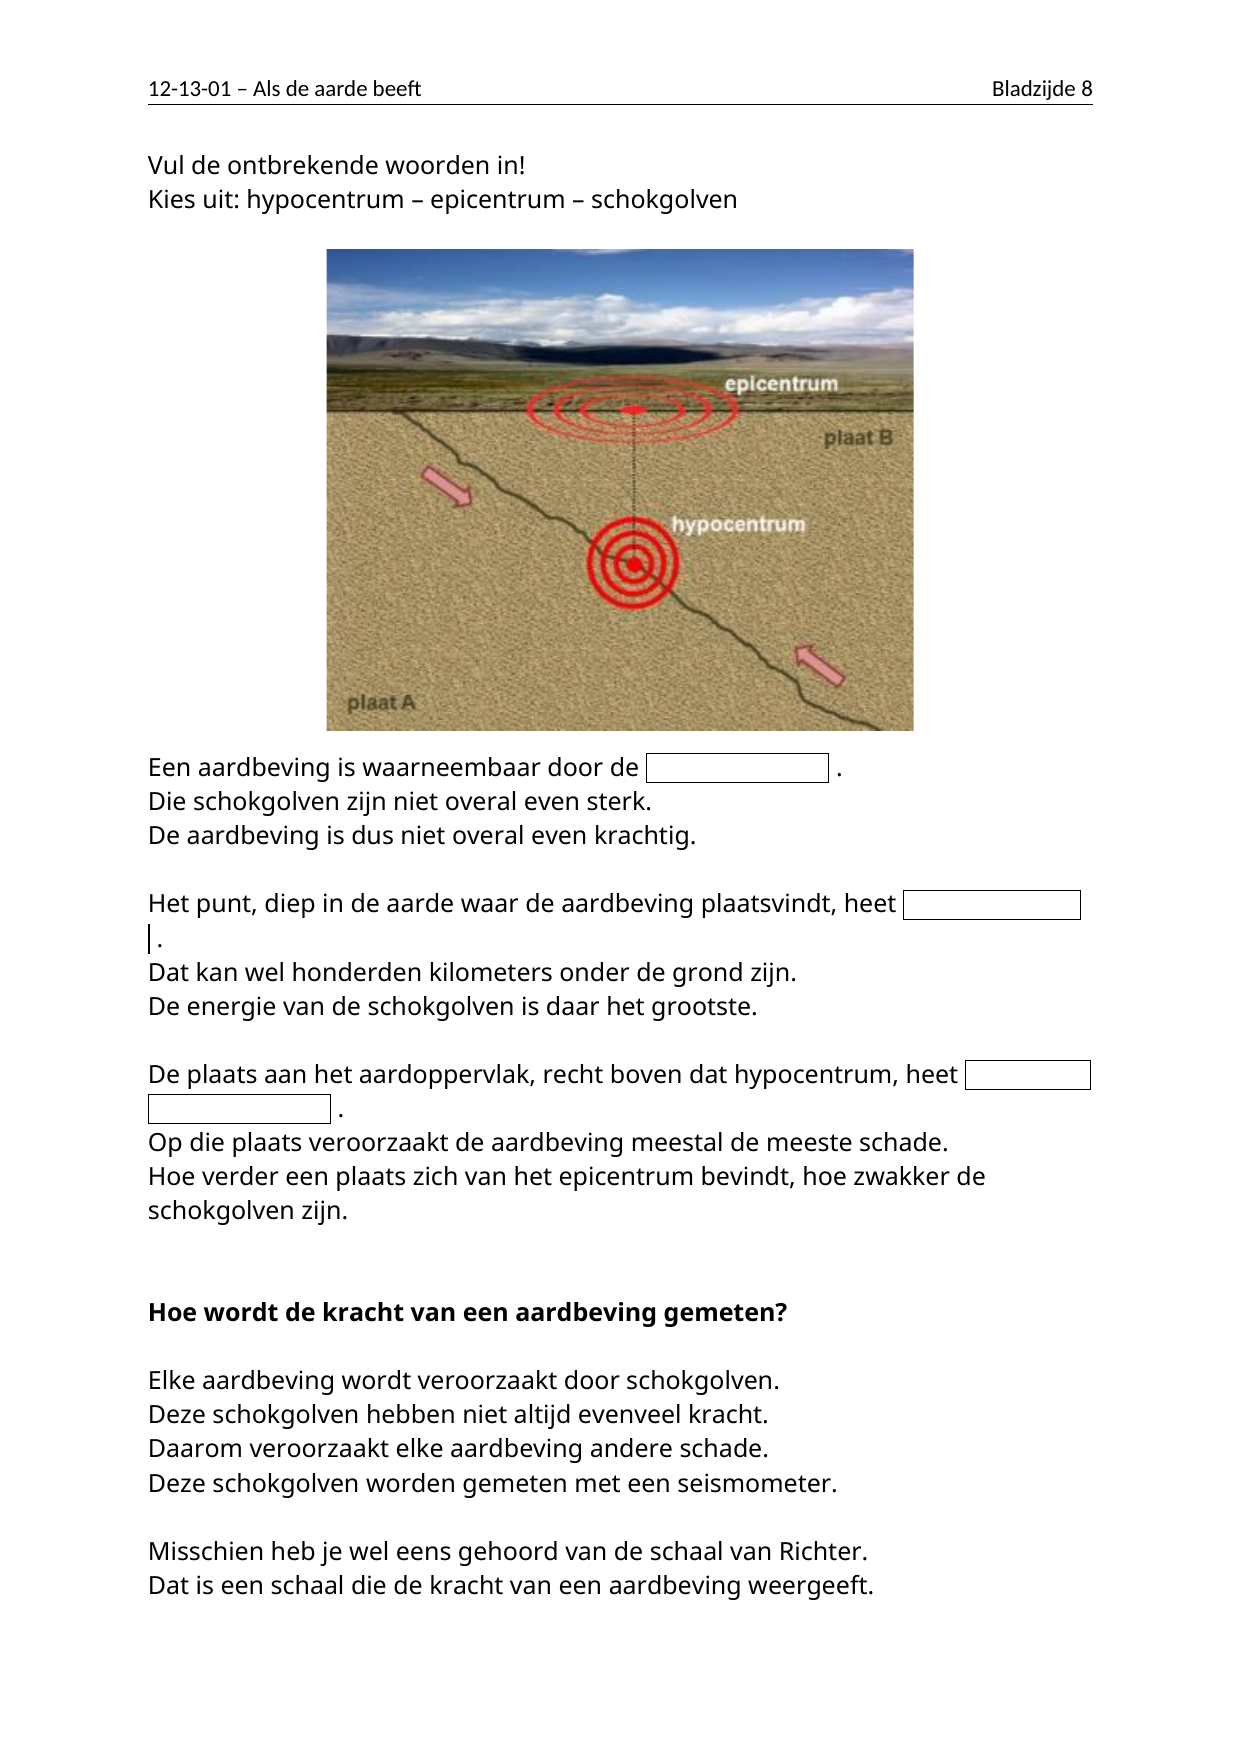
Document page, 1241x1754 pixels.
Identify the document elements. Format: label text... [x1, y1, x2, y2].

text Kies uit: hypocentrum – epicentrum – schokgolven [148, 182, 1093, 216]
text Op die plaats veroorzaakt de aardbeving meestal de meeste schade. [148, 1124, 1093, 1159]
text Misschien heb je wel eens gehoord van de schaal van Richter. [148, 1533, 1093, 1567]
text Hoe wordt de kracht van een aardbeving gemeten? [148, 1295, 1093, 1329]
text Daarom veroorzaakt elke aardbeving andere schade. [148, 1431, 1093, 1465]
text schokgolven zijn. [148, 1193, 1093, 1227]
text Vul de ontbrekende woorden in! [148, 148, 1093, 182]
text Dat kan wel honderden kilometers onder de grond zijn. [148, 954, 1093, 988]
text Deze schokgolven worden gemeten met een seismometer. [148, 1465, 1093, 1499]
text Het punt, diep in de aarde waar de aardbeving plaatsvindt, heet .. [148, 886, 1093, 954]
text Die schokgolven zijn niet overal even sterk. [148, 784, 1093, 818]
text De aardbeving is dus niet overal even krachtig. [148, 818, 1093, 852]
text Deze schokgolven hebben niet altijd evenveel kracht. [148, 1397, 1093, 1431]
text Hoe verder een plaats zich van het epicentrum bevindt, hoe zwakker de [148, 1159, 1093, 1193]
text Elke aardbeving wordt veroorzaakt door schokgolven. [148, 1363, 1093, 1397]
text Een aardbeving is waarneembaar door de .. [148, 750, 1093, 784]
text Dat is een schaal die de kracht van een aardbeving weergeeft. [148, 1567, 1093, 1601]
picture [326, 249, 914, 731]
text De plaats aan het aardoppervlak, recht boven dat hypocentrum, heet .. [148, 1056, 1093, 1124]
text De energie van de schokgolven is daar het grootste. [148, 988, 1093, 1022]
